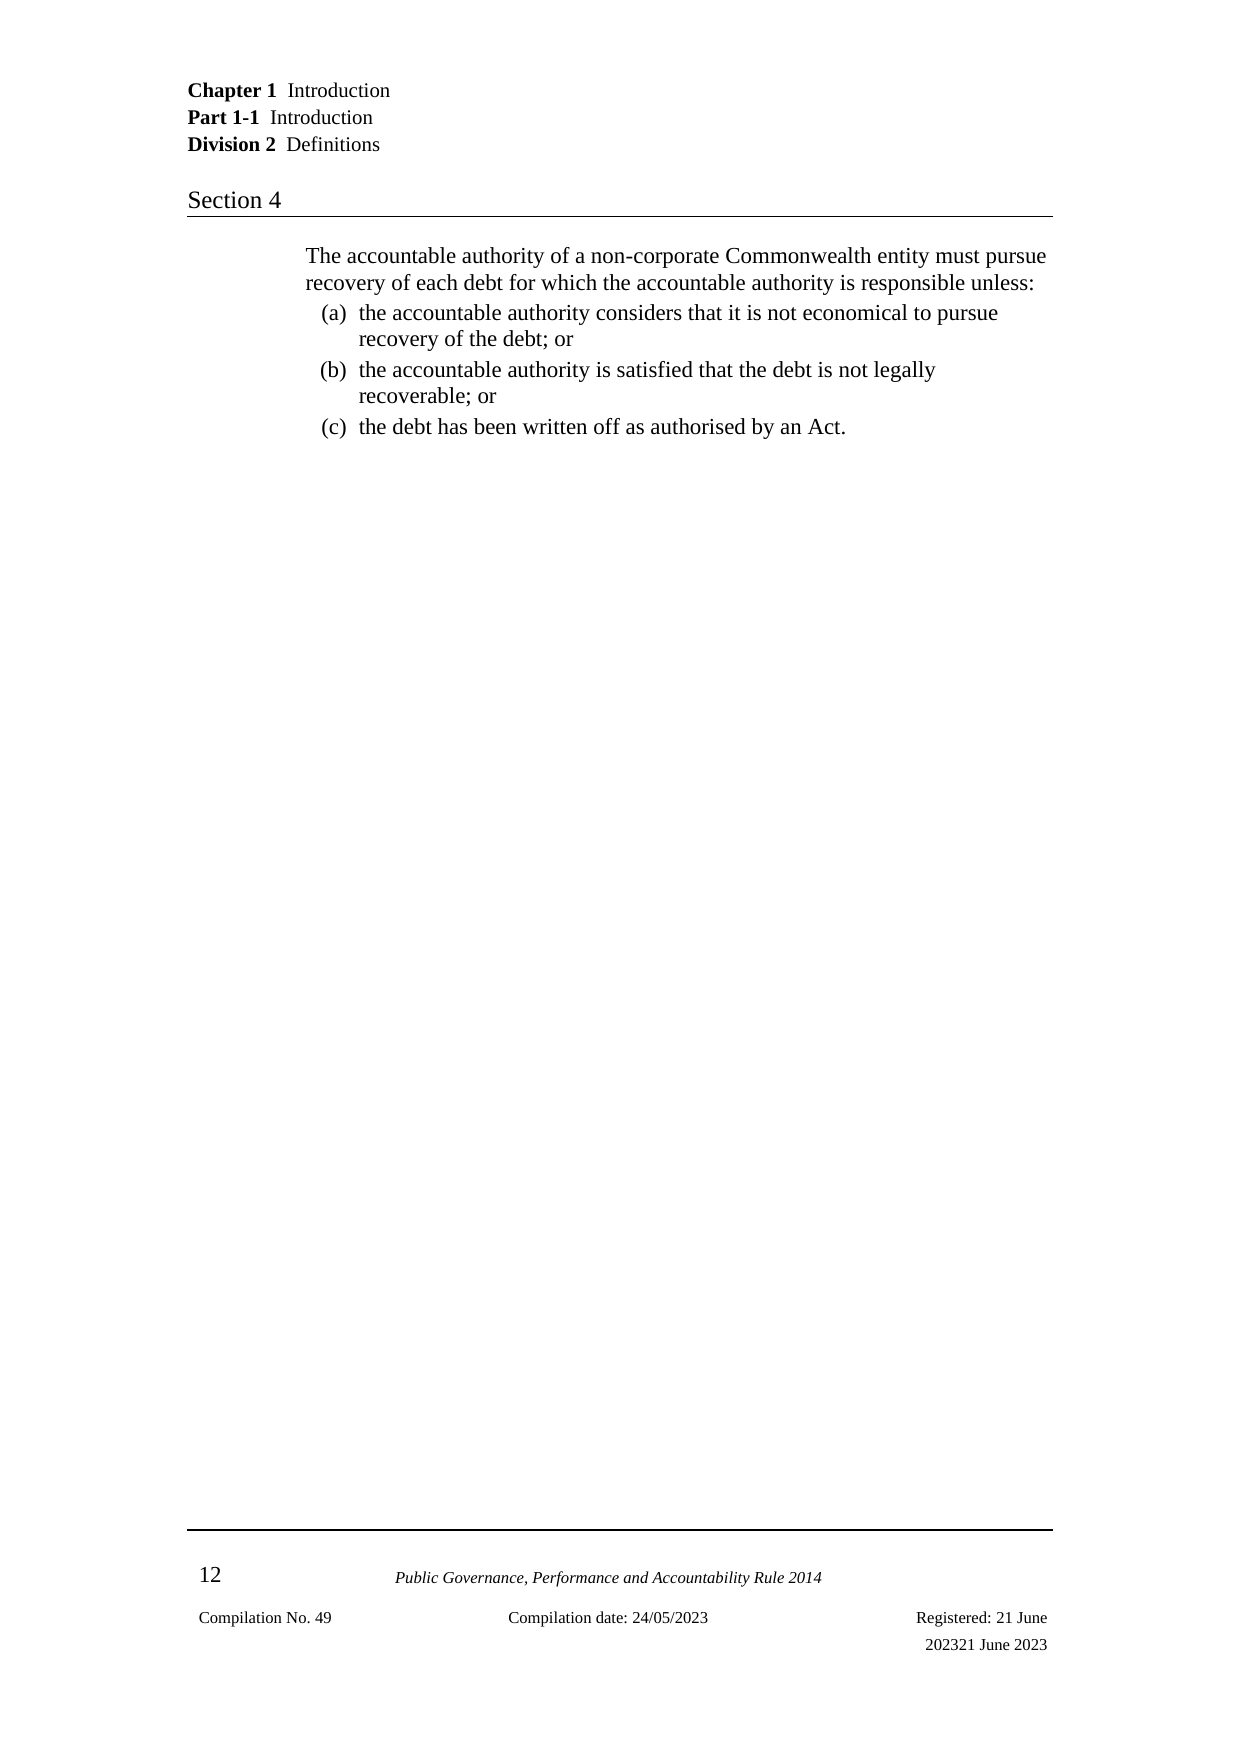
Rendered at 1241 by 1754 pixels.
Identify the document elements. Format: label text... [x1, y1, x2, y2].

text (c) the debt has been written off as authorised by an Act. [187, 413, 1053, 439]
text The accountable authority of a non-corporate Commonwealth entity must pursue recovery of each debt for which the accountable authority is responsible unless: [187, 242, 1053, 295]
text (b) the accountable authority is satisfied that the debt is not legally recoverable; or [187, 356, 1053, 409]
text (a) the accountable authority considers that it is not economical to pursue recovery of the debt; or [187, 299, 1053, 352]
